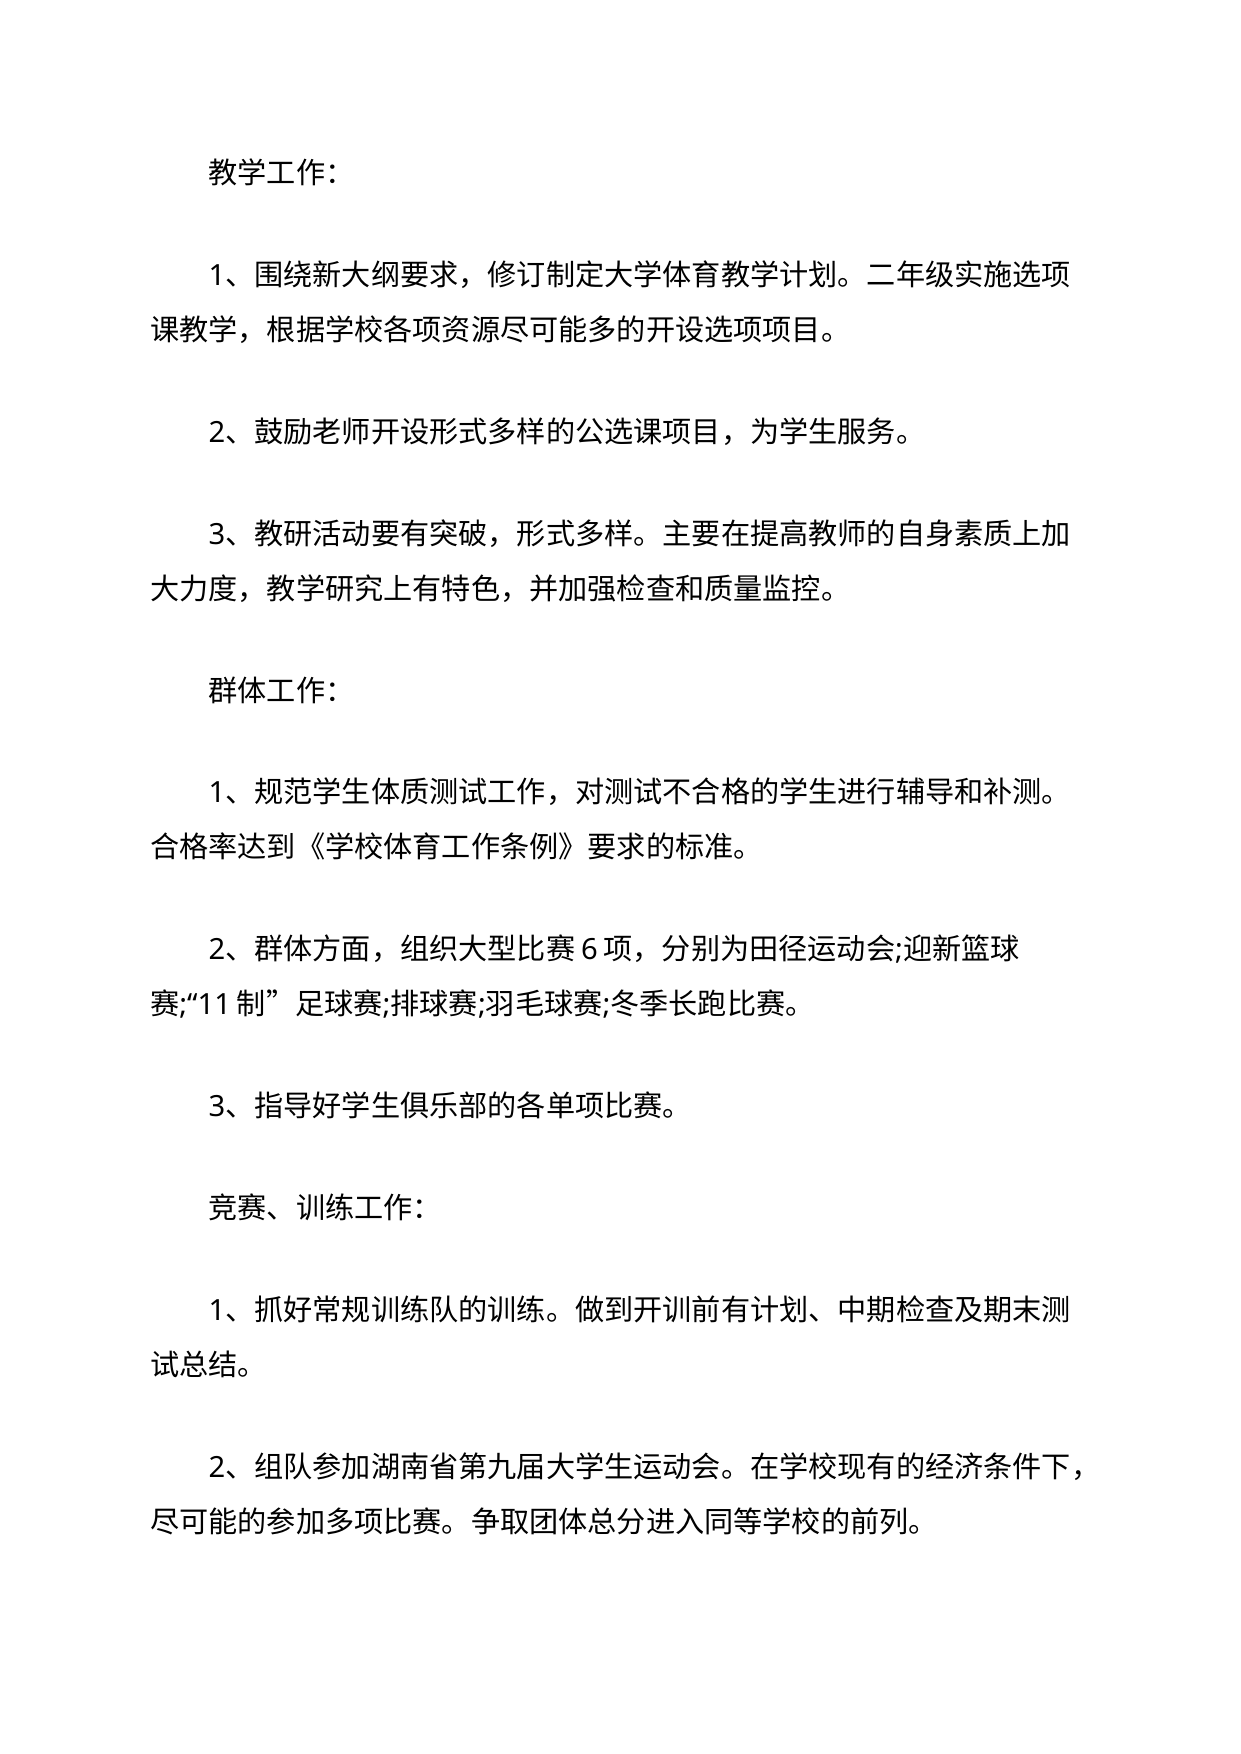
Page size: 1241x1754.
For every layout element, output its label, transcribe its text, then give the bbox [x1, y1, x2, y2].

text 教学工作： [150, 150, 1090, 192]
text 2、群体方面，组织大型比赛6项，分别为田径运动会;迎新篮球赛;“11制”足球赛;排球赛;羽毛球赛;冬季长跑比赛。 [150, 926, 1090, 1023]
text 1、规范学生体质测试工作，对测试不合格的学生进行辅导和补测。合格率达到《学校体育工作条例》要求的标准。 [150, 769, 1090, 866]
text 3、指导好学生俱乐部的各单项比赛。 [150, 1083, 1090, 1125]
text 群体工作： [150, 667, 1090, 709]
text 1、围绕新大纲要求，修订制定大学体育教学计划。二年级实施选项课教学，根据学校各项资源尽可能多的开设选项项目。 [150, 252, 1090, 349]
text 1、抓好常规训练队的训练。做到开训前有计划、中期检查及期末测试总结。 [150, 1287, 1090, 1384]
text 2、鼓励老师开设形式多样的公选课项目，为学生服务。 [150, 408, 1090, 451]
text 3、教研活动要有突破，形式多样。主要在提高教师的自身素质上加大力度，教学研究上有特色，并加强检查和质量监控。 [150, 511, 1090, 608]
text 竞赛、训练工作： [150, 1185, 1090, 1227]
text 2、组队参加湖南省第九届大学生运动会。在学校现有的经济条件下，尽可能的参加多项比赛。争取团体总分进入同等学校的前列。 [150, 1443, 1090, 1541]
